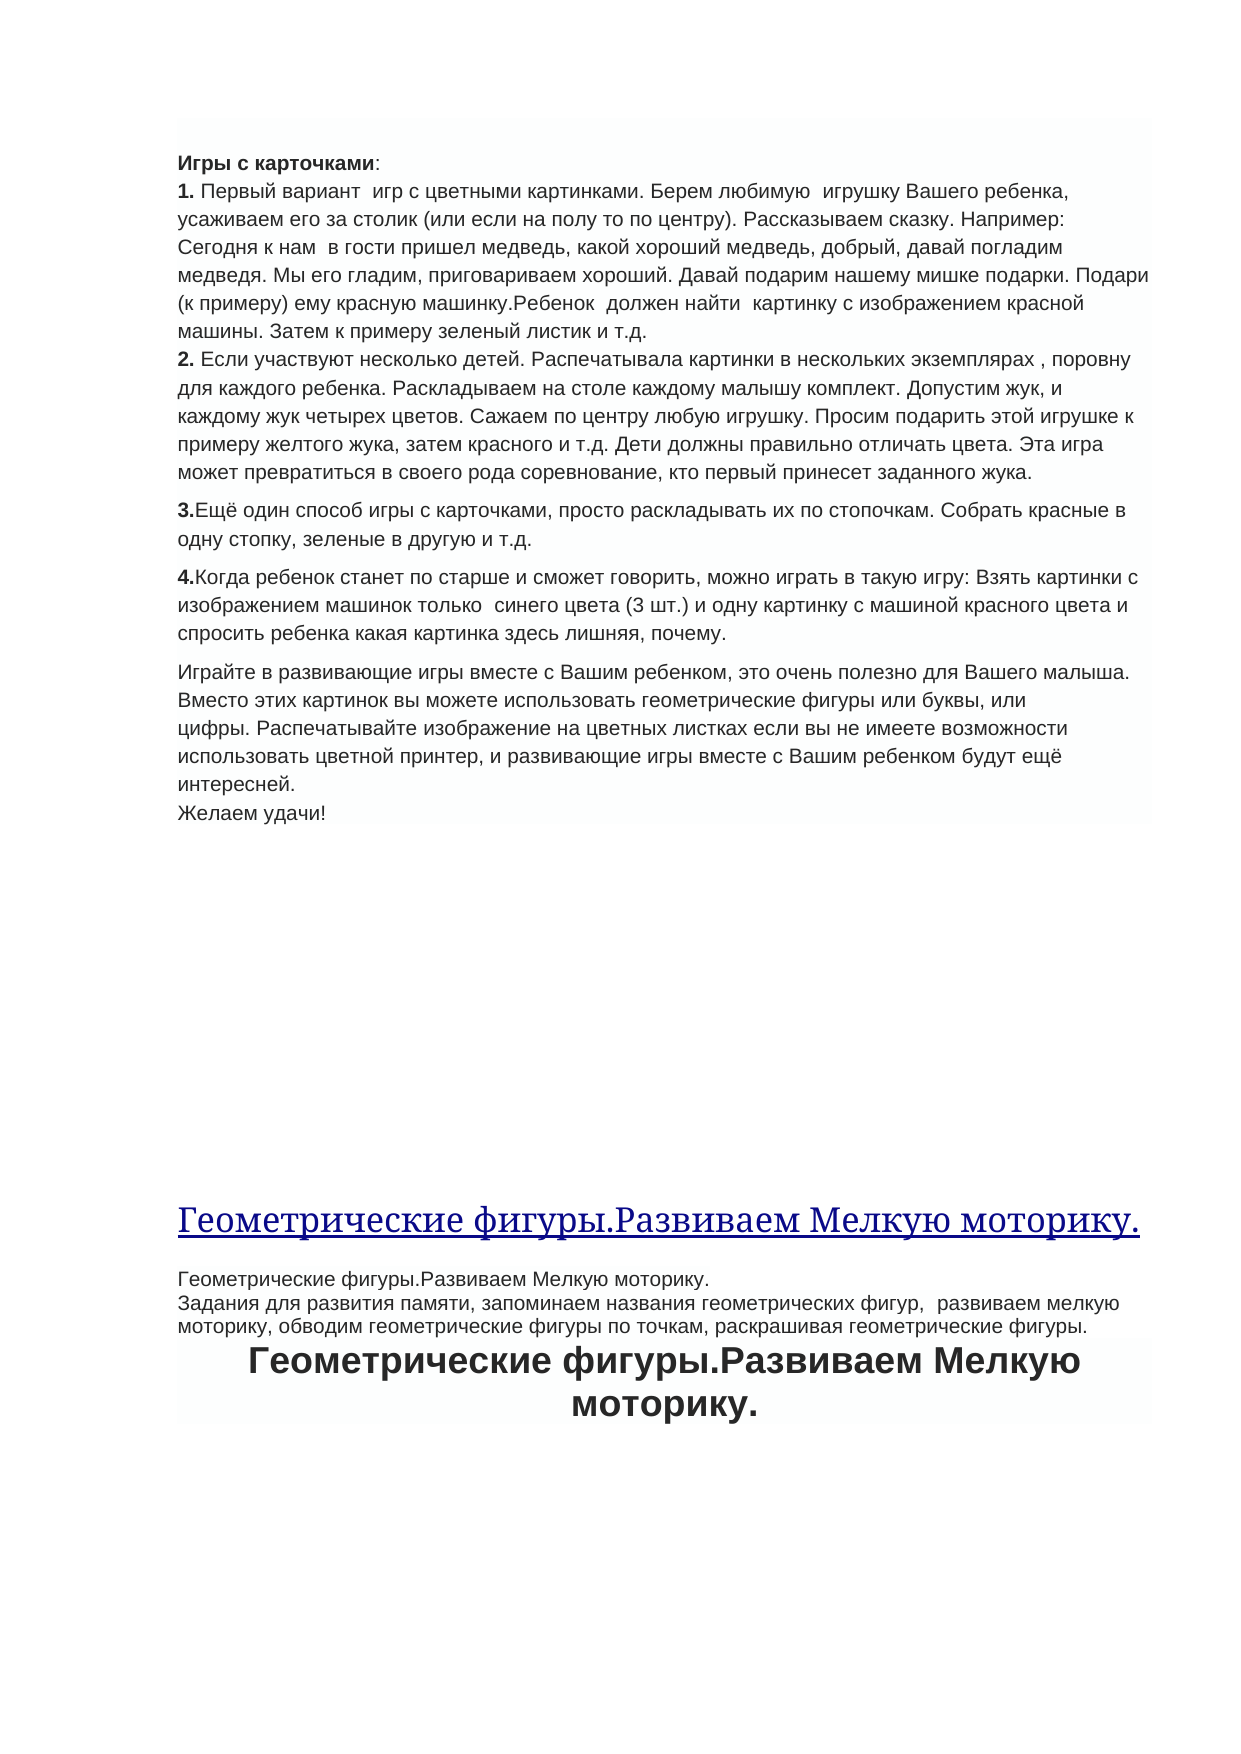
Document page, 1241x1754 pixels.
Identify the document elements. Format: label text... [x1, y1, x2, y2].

text 4.Когда ребенок станет по старше и сможет говорить, можно играть в такую игру: Взять картинки с изображением машинок только синего цвета (3 шт.) и одну картинку с машиной красного цвета и спросить ребенка какая картинка здесь лишняя, почему. [177, 561, 1152, 645]
text Геометрические фигуры.Развиваем Мелкую моторику. [177, 1338, 1152, 1424]
text Геометрические фигуры.Развиваем Мелкую моторику. [177, 1196, 1152, 1242]
text 3.Ещё один способ игры с карточками, просто раскладывать их по стопочкам. Собрать красные в одну стопку, зеленые в другую и т.д. [177, 494, 1152, 550]
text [177, 118, 1152, 174]
text 2. Если участвуют несколько детей. Распечатывала картинки в нескольких экземплярах , поровну для каждого ребенка. Раскладываем на столе каждому малышу комплект. Допустим жук, и каждому жук четырех цветов. Сажаем по центру любую игрушку. Просим подарить этой игрушке к примеру желтого жука, затем красного и т.д. Дети должны правильно отличать цвета. Эта игра может превратиться в своего рода соревнование, кто первый принесет заданного жука. [177, 343, 1152, 484]
text Играйте в развивающие игры вместе с Вашим ребенком, это очень полезно для Вашего малыша. Вместо этих картинок вы можете использовать геометрические фигуры или буквы, или цифры. Распечатывайте изображение на цветных листках если вы не имеете возможности использовать цветной принтер, и развивающие игры вместе с Вашим ребенком будут ещё интересней. Желаем удачи! [177, 656, 1152, 824]
text 1. Первый вариант игр с цветными картинками. Берем любимую игрушку Вашего ребенка, усаживаем его за столик (или если на полу то по центру). Рассказываем сказку. Например: Сегодня к нам в гости пришел медведь, какой хороший медведь, добрый, давай погладим медведя. Мы его гладим, приговариваем хороший. Давай подарим нашему мишке подарки. Подари (к примеру) ему красную машинку.Ребенок должен найти картинку с изображением красной машины. Затем к примеру зеленый листик и т.д. [177, 174, 1152, 343]
text Геометрические фигуры.Развиваем Мелкую моторику. Задания для развития памяти, запоминаем названия геометрических фигур, развиваем мелкую моторику, обводим геометрические фигуры по точкам, раскрашивая геометрические фигуры. [177, 1242, 1152, 1338]
